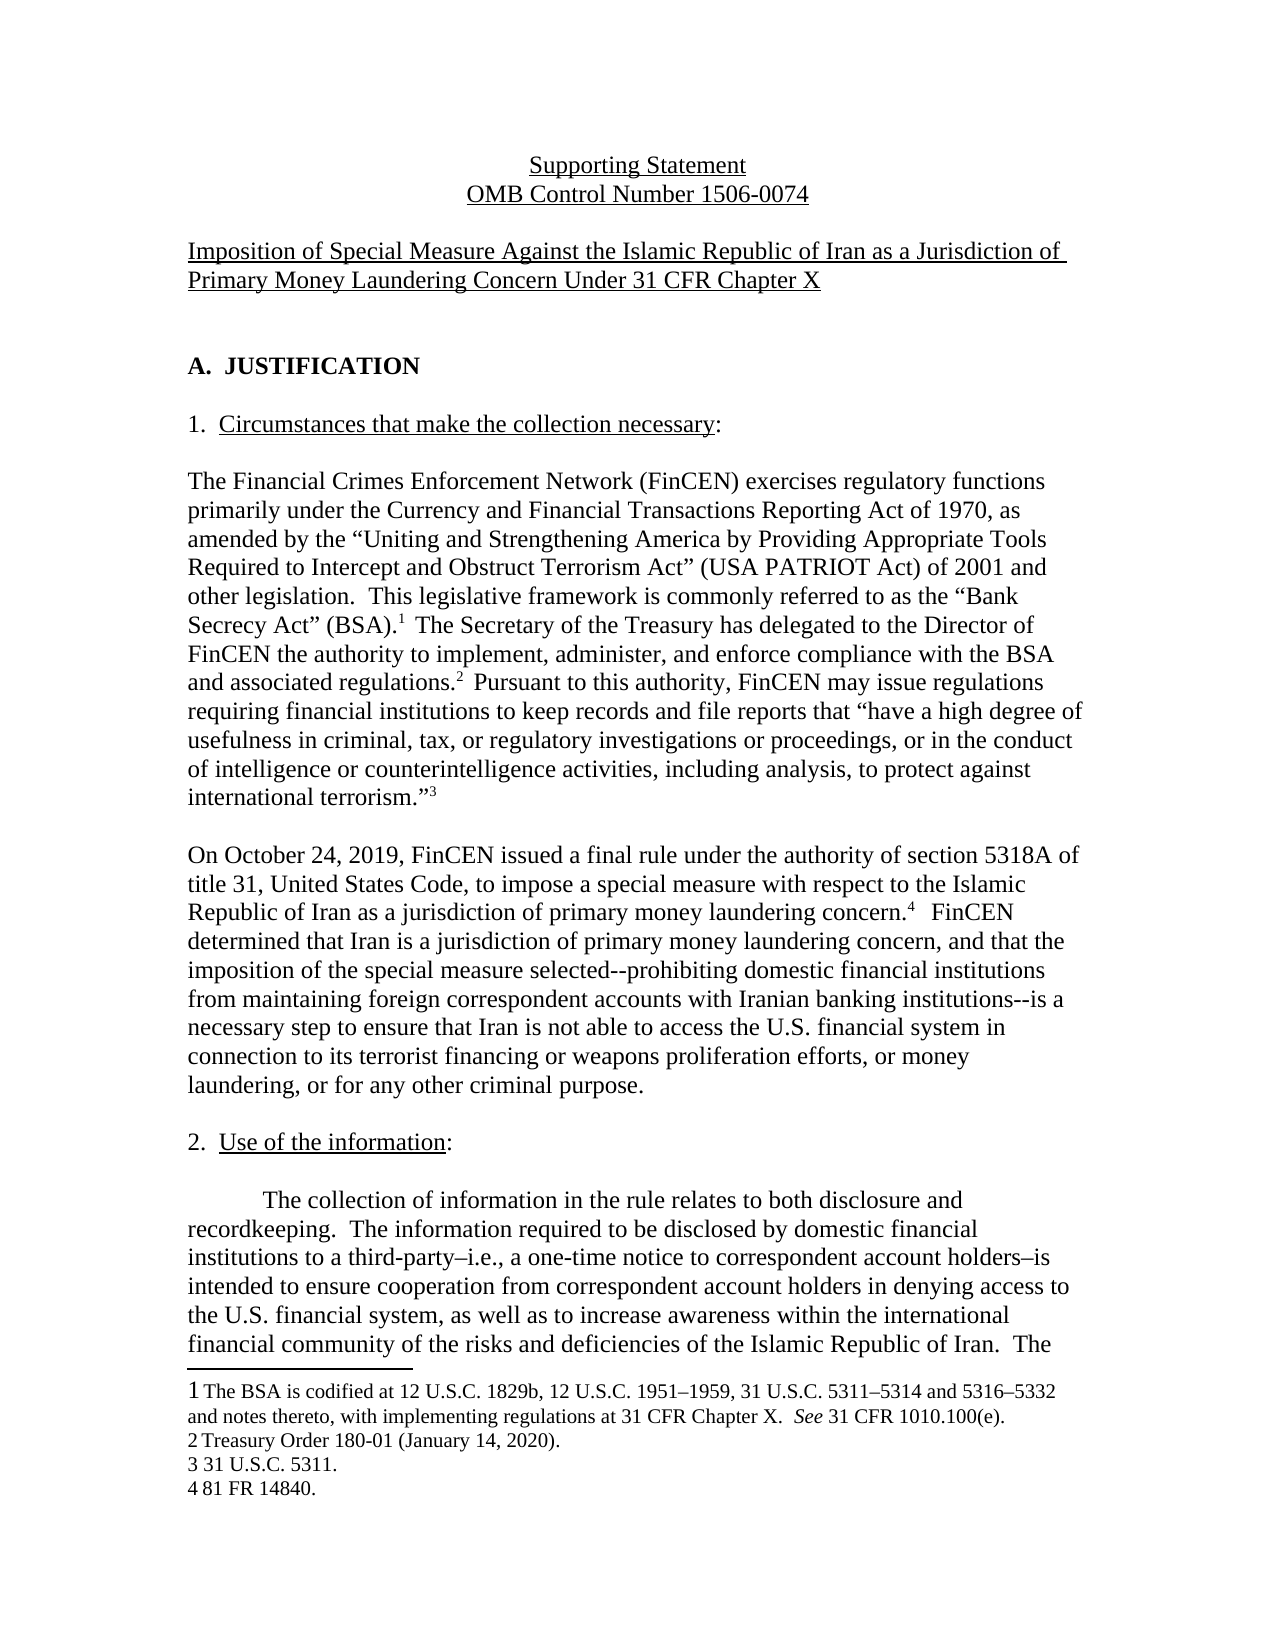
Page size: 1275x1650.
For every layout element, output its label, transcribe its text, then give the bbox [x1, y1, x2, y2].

text 1. Circumstances that make the collection necessary: [187, 409, 1087, 437]
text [187, 1185, 1087, 1357]
text OMB Control Number 1506-0074 [187, 179, 1087, 207]
text Imposition of Special Measure Against the Islamic Republic of Iran as a Jurisdiction of Primary Money Laundering Concern Under 31 CFR Chapter X [187, 236, 1087, 294]
text On October 24, 2019, FinCEN issued a final rule under the authority of section 5318A of title 31, United States Code, to impose a special measure with respect to the Islamic Republic of Iran as a jurisdiction of primary money laundering concern. FinCEN determined that Iran is a jurisdiction of primary money laundering concern, and that the imposition of the special measure selected--prohibiting domestic financial institutions from maintaining foreign correspondent accounts with Iranian banking institutions--is a necessary step to ensure that Iran is not able to access the U.S. financial system in connection to its terrorist financing or weapons proliferation efforts, or money laundering, or for any other criminal purpose. [187, 840, 1087, 1099]
text The Financial Crimes Enforcement Network (FinCEN) exercises regulatory functions primarily under the Currency and Financial Transactions Reporting Act of 1970, as amended by the “Uniting and Strengthening America by Providing Appropriate Tools Required to Intercept and Obstruct Terrorism Act” (USA PATRIOT Act) of 2001 and other legislation. This legislative framework is commonly referred to as the “Bank Secrecy Act” (BSA). The Secretary of the Treasury has delegated to the Director of FinCEN the authority to implement, administer, and enforce compliance with the BSA and associated regulations. Pursuant to this authority, FinCEN may issue regulations requiring financial institutions to keep records and file reports that “have a high degree of usefulness in criminal, tax, or regulatory investigations or proceedings, or in the conduct of intelligence or counterintelligence activities, including analysis, to protect against international terrorism.” [187, 466, 1087, 811]
text Supporting Statement [187, 150, 1087, 179]
text A. JUSTIFICATION [187, 351, 1087, 380]
text 2. Use of the information: [187, 1127, 1087, 1156]
